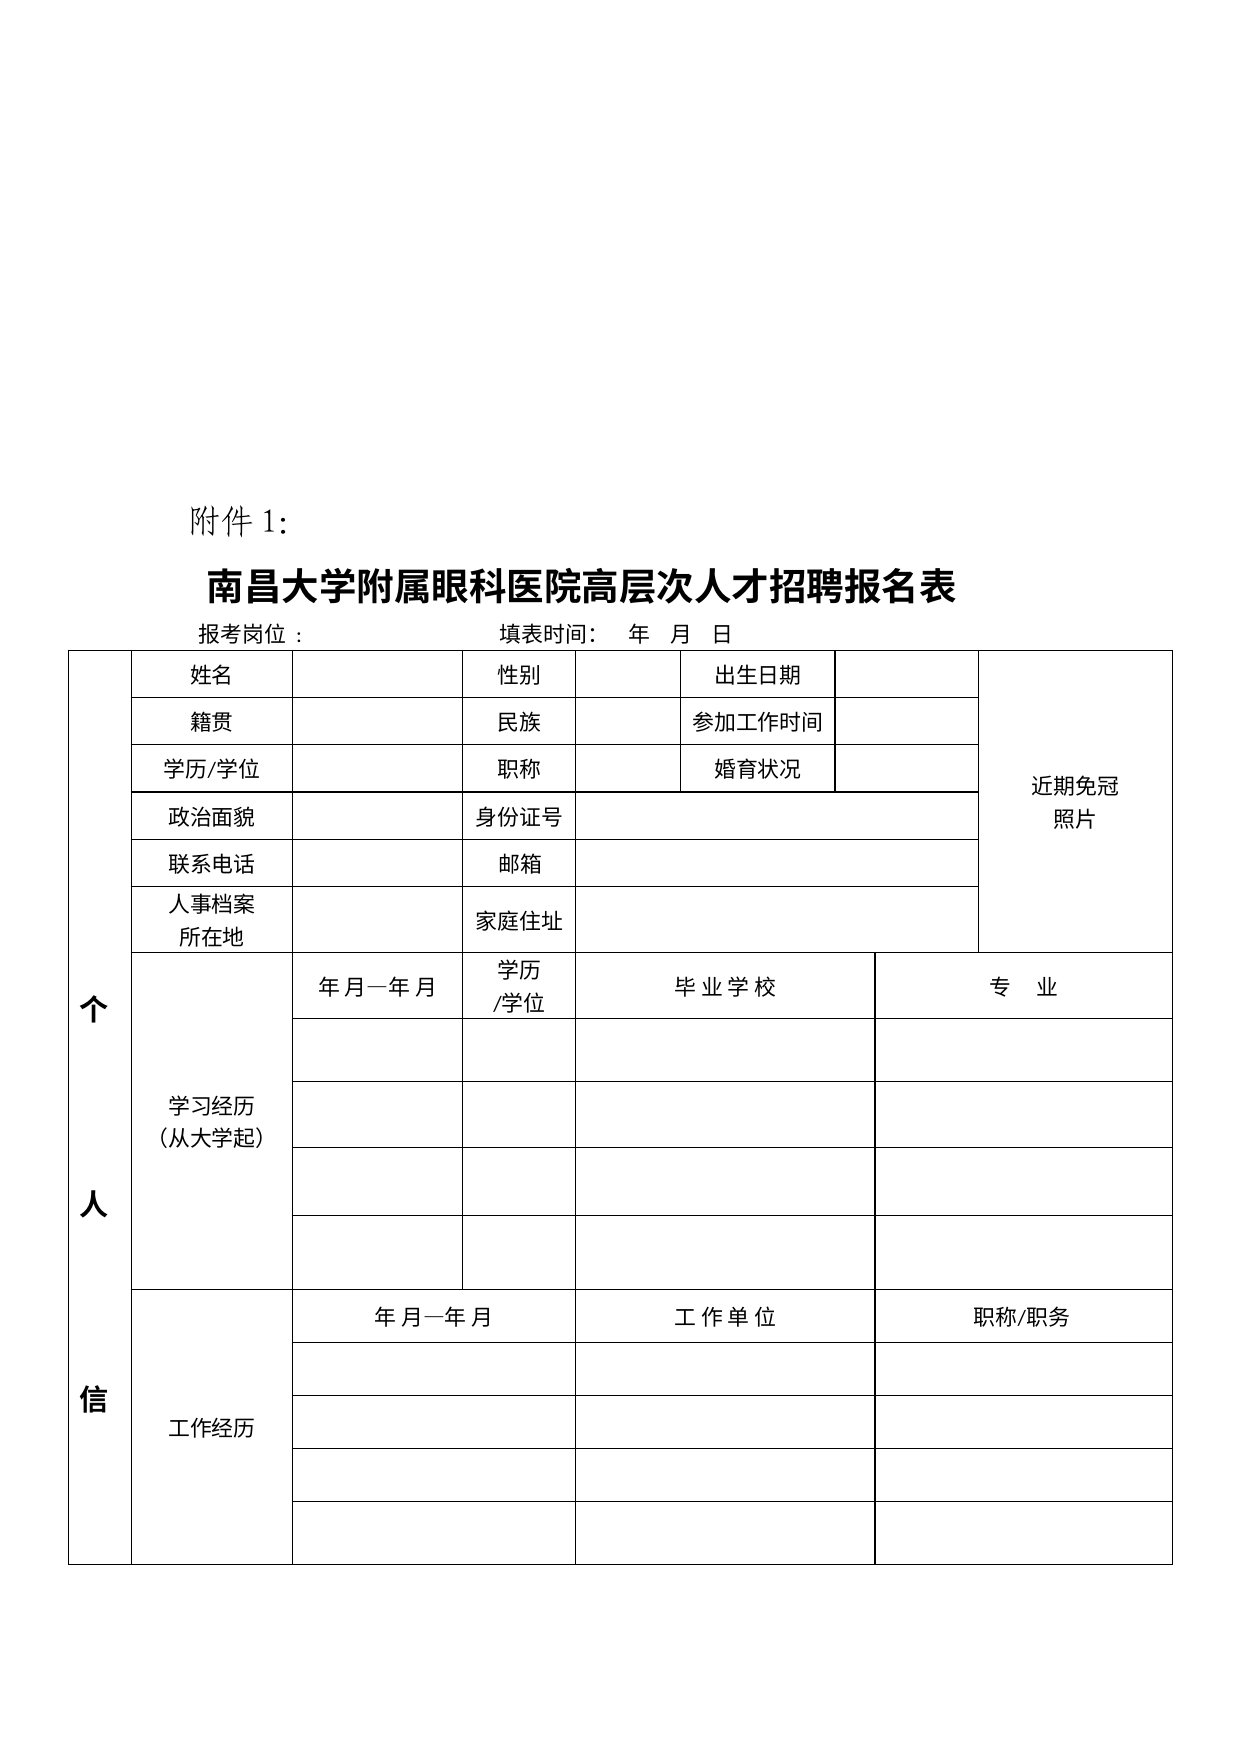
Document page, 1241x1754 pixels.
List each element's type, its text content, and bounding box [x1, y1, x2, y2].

table_cell [293, 1082, 462, 1147]
table_cell 籍贯 [132, 698, 292, 744]
table_cell 工作经历 [132, 1290, 292, 1564]
table_cell [293, 1216, 462, 1289]
table_cell 联系电话 [132, 840, 292, 886]
table_cell [876, 1343, 1172, 1395]
table_cell [576, 1449, 874, 1501]
table_cell [293, 1502, 575, 1564]
table_cell [293, 1019, 462, 1081]
table_cell 专 业 [876, 953, 1172, 1018]
table_cell [836, 698, 978, 744]
table_cell [576, 1216, 874, 1289]
table_header [576, 651, 680, 697]
table_cell 参加工作时间 [681, 698, 834, 744]
table_cell [576, 1019, 874, 1081]
table_cell 邮箱 [463, 840, 575, 886]
table_cell [463, 1019, 575, 1081]
table_cell 学历 /学位 [463, 953, 575, 1018]
table_cell [293, 698, 462, 744]
table_cell [293, 1449, 575, 1501]
table_cell [293, 1396, 575, 1448]
table_cell [576, 840, 978, 886]
table_cell [293, 887, 462, 952]
table_cell [463, 1148, 575, 1215]
table_cell [576, 698, 680, 744]
table_cell [836, 745, 978, 791]
table_cell [876, 1502, 1172, 1564]
table_cell 工 作 单 位 [576, 1290, 874, 1342]
table_cell 职称 [463, 745, 575, 791]
table_cell [463, 1082, 575, 1147]
table_cell 职称/职务 [876, 1290, 1172, 1342]
table_cell [876, 1396, 1172, 1448]
table_cell 身份证号 [463, 793, 575, 839]
table_header 姓名 [132, 651, 292, 697]
table_cell 年 月—年 月 [293, 953, 462, 1018]
table_cell [576, 1502, 874, 1564]
table_cell [876, 1082, 1172, 1147]
table_cell [576, 1343, 874, 1395]
table_cell 婚育状况 [681, 745, 834, 791]
table_cell [576, 887, 978, 952]
table_cell 人事档案 所在地 [132, 887, 292, 952]
text 附件1： [187, 487, 1053, 552]
table_cell [876, 1216, 1172, 1289]
table_header 个 人 信 息 [69, 651, 131, 1564]
table_cell 年 月—年 月 [293, 1290, 575, 1342]
table_cell [293, 840, 462, 886]
table_header [293, 651, 462, 697]
table_cell [463, 1216, 575, 1289]
table_cell [576, 1396, 874, 1448]
table_cell [576, 1148, 874, 1215]
table_cell [293, 1343, 575, 1395]
table_cell [293, 1148, 462, 1215]
text 报考岗位 : 填表时间： 年 月 日 [187, 617, 1053, 649]
table_cell 学历/学位 [132, 745, 292, 791]
table_header [836, 651, 978, 697]
table_cell [576, 793, 978, 839]
table_cell [876, 1449, 1172, 1501]
table_cell 学习经历 （从大学起） [132, 953, 292, 1289]
table_header 性别 [463, 651, 575, 697]
text 南昌大学附属眼科医院高层次人才招聘报名表 [187, 552, 1053, 617]
table_header 近期免冠 照片 [979, 651, 1172, 952]
table_cell 毕 业 学 校 [576, 953, 874, 1018]
table_cell [576, 1082, 874, 1147]
table_cell 政治面貌 [132, 793, 292, 839]
table_cell 家庭住址 [463, 887, 575, 952]
table_cell [293, 745, 462, 791]
table_cell 民族 [463, 698, 575, 744]
table_header 出生日期 [681, 651, 834, 697]
table_cell [576, 745, 680, 791]
table_cell [876, 1148, 1172, 1215]
table_cell [293, 793, 462, 839]
table_cell [876, 1019, 1172, 1081]
